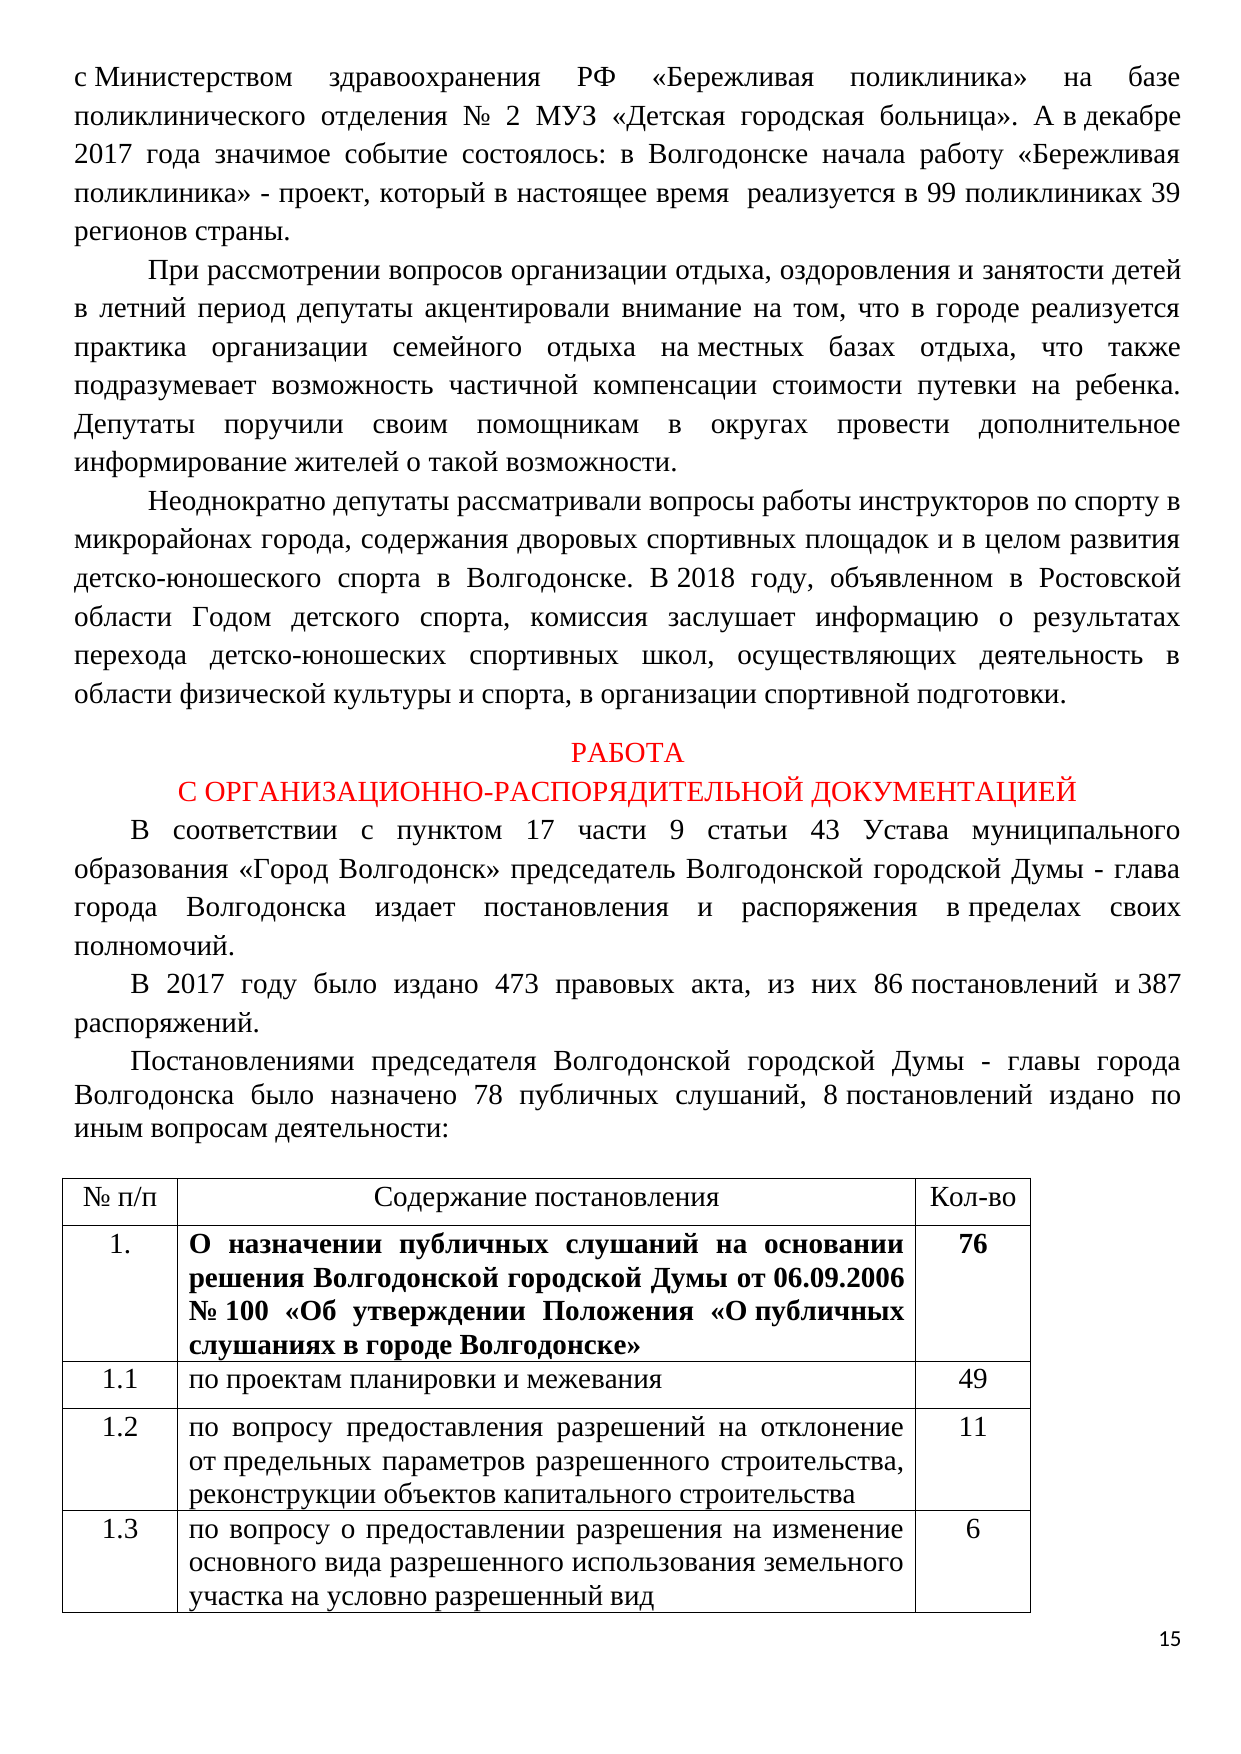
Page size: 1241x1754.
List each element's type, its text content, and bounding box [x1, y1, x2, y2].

text Постановлениями председателя Волгодонской городской Думы - главы города Волгодонска было назначено 78 публичных слушаний, 8 постановлений издано по иным вопросам деятельности: [74, 1043, 1181, 1144]
text Неоднократно депутаты рассматривали вопросы работы инструкторов по спорту в микрорайонах города, содержания дворовых спортивных площадок и в целом развития детско-юношеского спорта в Волгодонске. В 2018 году, объявленном в Ростовской области Годом детского спорта, комиссия заслушает информацию о результатах перехода детско-юношеских спортивных школ, осуществляющих деятельность в области физической культуры и спорта, в организации спортивной подготовки. [74, 483, 1181, 709]
table_cell 1.2 [63, 1409, 177, 1510]
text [74, 59, 1181, 247]
text РАБОТА [74, 735, 1181, 769]
table_header Кол-во [916, 1179, 1030, 1225]
table_cell по вопросу о предоставлении разрешения на изменение основного вида разрешенного использования земельного участка на условно разрешенный вид [178, 1511, 915, 1612]
table_cell 1.3 [63, 1511, 177, 1612]
table_cell 1. [63, 1226, 177, 1361]
text С ОРГАНИЗАЦИОННО-РАСПОРЯДИТЕЛЬНОЙ ДОКУМЕНТАЦИЕЙ [74, 774, 1181, 807]
text В соответствии с пунктом 17 части 9 статьи 43 Устава муниципального образования «Город Волгодонск» председатель Волгодонской городской Думы - глава города Волгодонска издает постановления и распоряжения в пределах своих полномочий. [74, 812, 1181, 961]
table_cell по вопросу предоставления разрешений на отклонение от предельных параметров разрешенного строительства, реконструкции объектов капитального строительства [178, 1409, 915, 1510]
table_cell 6 [916, 1511, 1030, 1612]
text При рассмотрении вопросов организации отдыха, оздоровления и занятости детей в летний период депутаты акцентировали внимание на том, что в городе реализуется практика организации семейного отдыха на местных базах отдыха, что также подразумевает возможность частичной компенсации стоимости путевки на ребенка. Депутаты поручили своим помощникам в округах провести дополнительное информирование жителей о такой возможности. [74, 252, 1181, 478]
table_cell О назначении публичных слушаний на основании решения Волгодонской городской Думы от 06.09.2006 № 100 «Об утверждении Положения «О публичных слушаниях в городе Волгодонске» [178, 1226, 915, 1361]
table_cell 1.1 [63, 1362, 177, 1408]
text В 2017 году было издано 473 правовых акта, из них 86 постановлений и 387 распоряжений. [74, 966, 1181, 1038]
table_cell по проектам планировки и межевания [178, 1362, 915, 1408]
table_header Содержание постановления [178, 1179, 915, 1225]
table_cell 11 [916, 1409, 1030, 1510]
table_cell 76 [916, 1226, 1030, 1361]
table_cell 49 [916, 1362, 1030, 1408]
table_header № п/п [63, 1179, 177, 1225]
